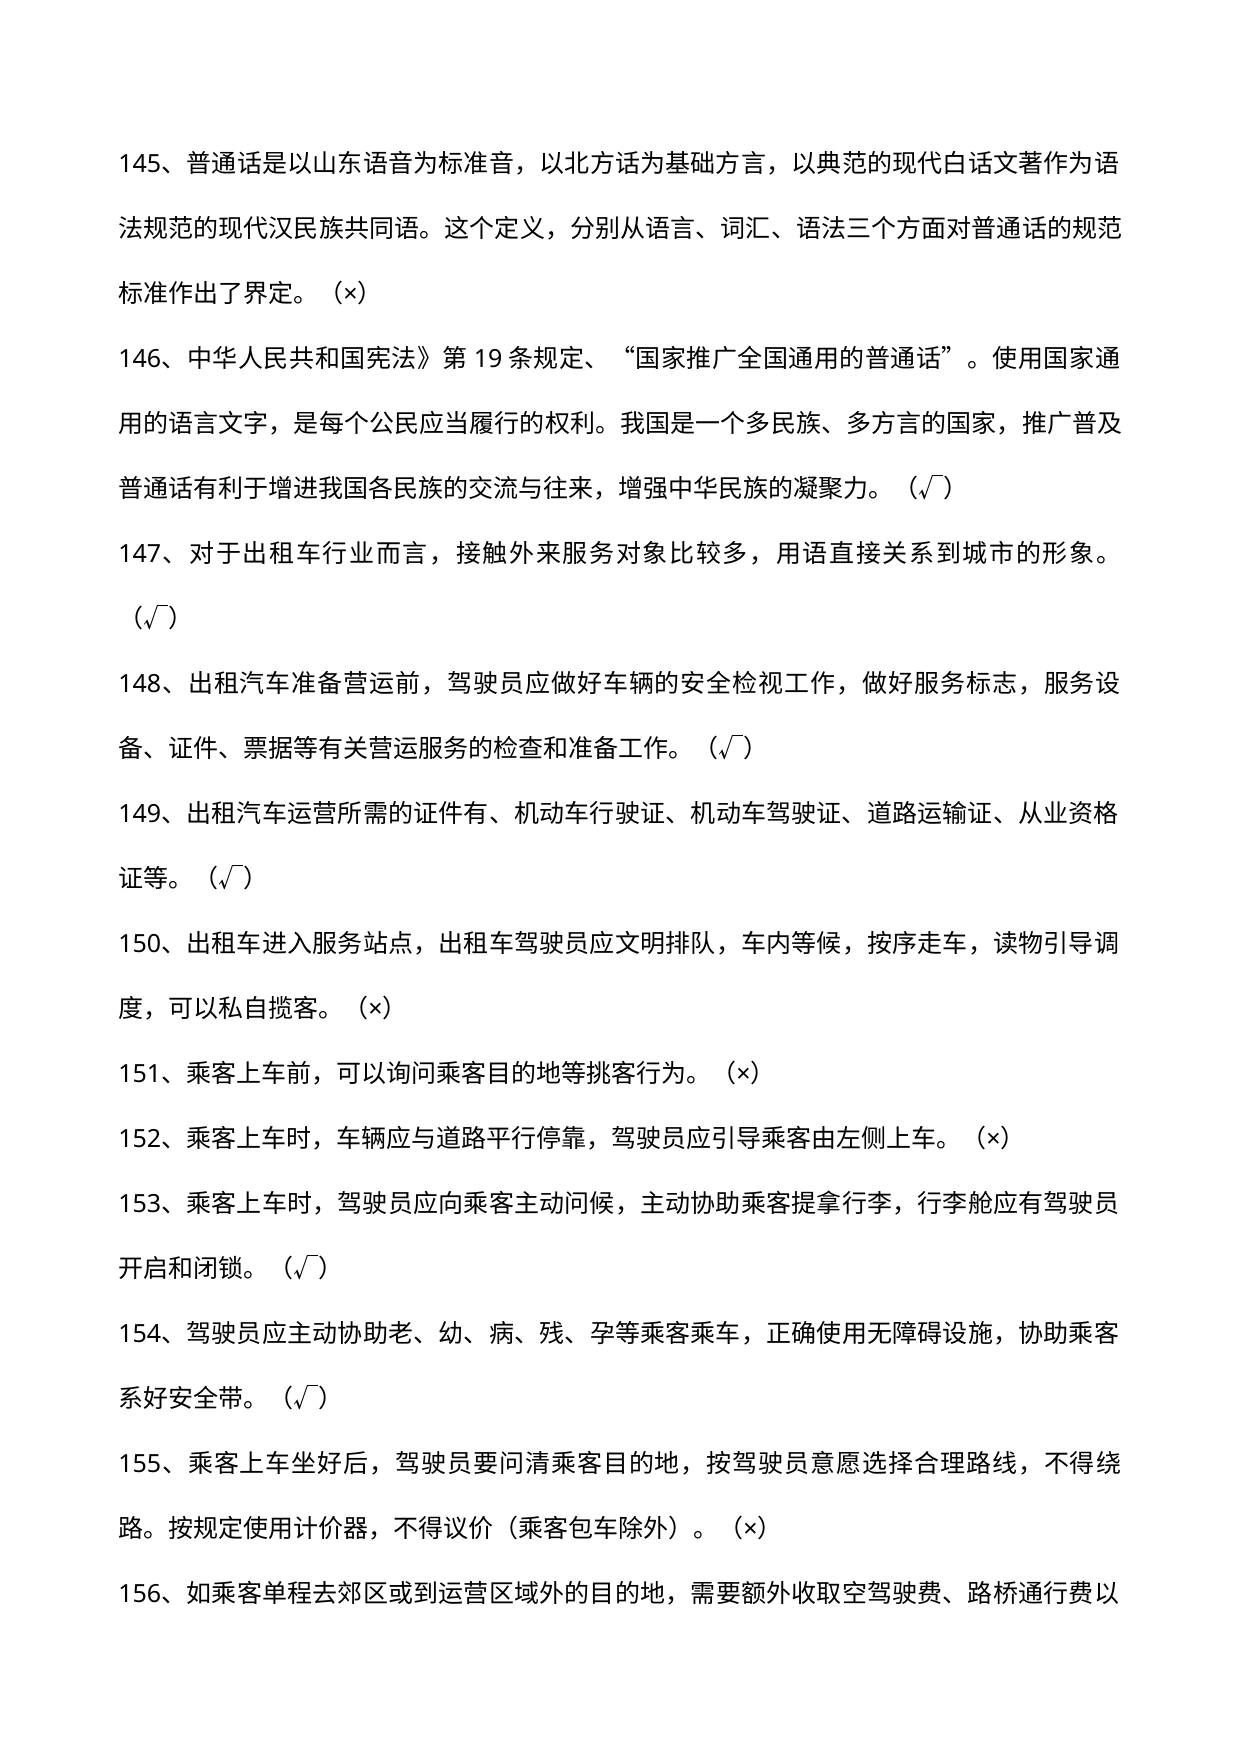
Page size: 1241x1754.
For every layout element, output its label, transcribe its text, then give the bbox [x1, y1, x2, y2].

text 148、出租汽车准备营运前，驾驶员应做好车辆的安全检视工作，做好服务标志，服务设备、证件、票据等有关营运服务的检查和准备工作。（√） [118, 649, 1122, 779]
text 149、出租汽车运营所需的证件有、机动车行驶证、机动车驾驶证、道路运输证、从业资格证等。（√） [118, 779, 1122, 909]
text 155、乘客上车坐好后，驾驶员要问清乘客目的地，按驾驶员意愿选择合理路线，不得绕路。按规定使用计价器，不得议价（乘客包车除外）。（×） [118, 1429, 1122, 1559]
text 150、出租车进入服务站点，出租车驾驶员应文明排队，车内等候，按序走车，读物引导调度，可以私自揽客。（×） [118, 909, 1122, 1039]
text 145、普通话是以山东语音为标准音，以北方话为基础方言，以典范的现代白话文著作为语法规范的现代汉民族共同语。这个定义，分别从语言、词汇、语法三个方面对普通话的规范标准作出了界定。（×） [118, 129, 1122, 324]
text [118, 1559, 1122, 1624]
text 152、乘客上车时，车辆应与道路平行停靠，驾驶员应引导乘客由左侧上车。（×） [118, 1104, 1122, 1169]
text 146、中华人民共和国宪法》第19条规定、“国家推广全国通用的普通话”。使用国家通用的语言文字，是每个公民应当履行的权利。我国是一个多民族、多方言的国家，推广普及普通话有利于增进我国各民族的交流与往来，增强中华民族的凝聚力。（√） [118, 324, 1122, 519]
text 151、乘客上车前，可以询问乘客目的地等挑客行为。（×） [118, 1039, 1122, 1104]
text 154、驾驶员应主动协助老、幼、病、残、孕等乘客乘车，正确使用无障碍设施，协助乘客系好安全带。（√） [118, 1299, 1122, 1429]
text 153、乘客上车时，驾驶员应向乘客主动问候，主动协助乘客提拿行李，行李舱应有驾驶员开启和闭锁。（√） [118, 1169, 1122, 1299]
text 147、对于出租车行业而言，接触外来服务对象比较多，用语直接关系到城市的形象。（√） [118, 519, 1122, 649]
